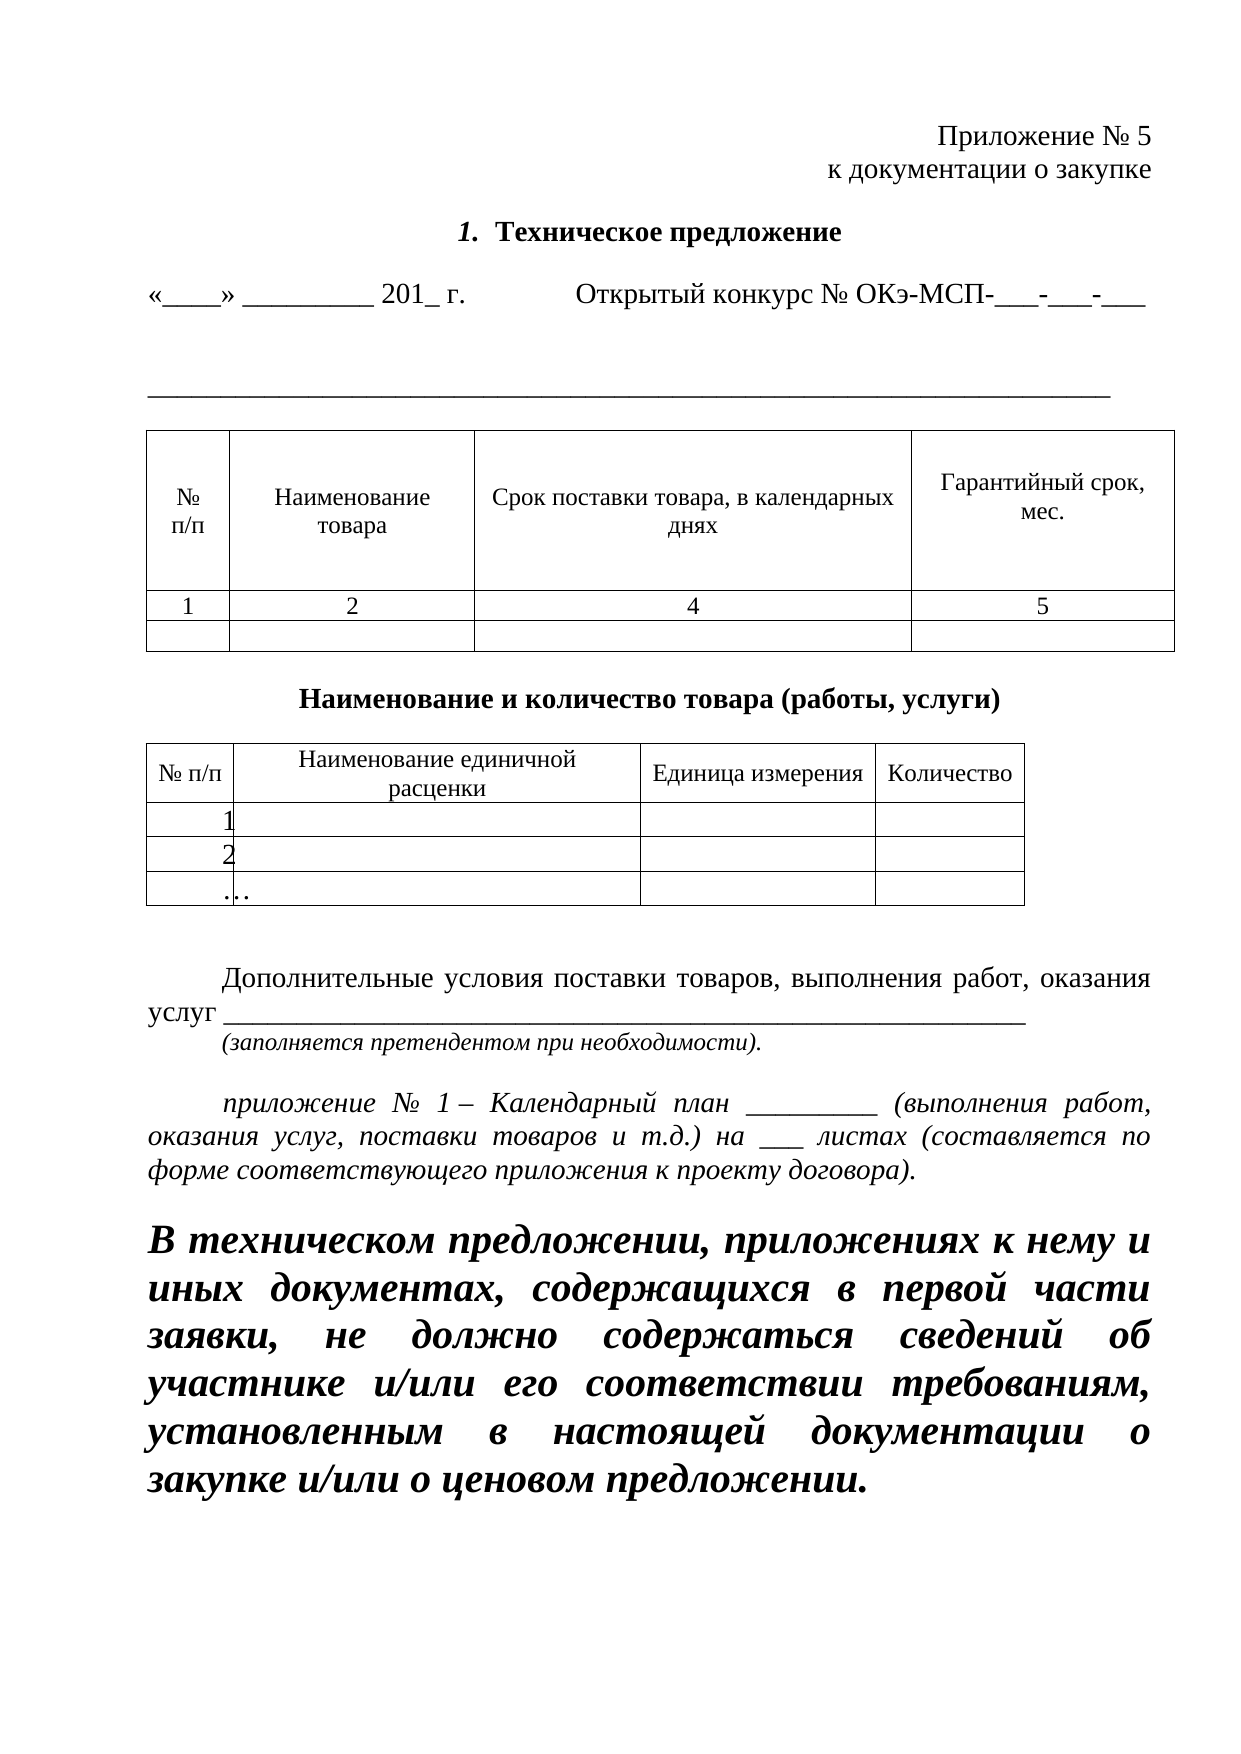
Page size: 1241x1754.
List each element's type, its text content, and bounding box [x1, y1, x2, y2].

subtitle Техническое предложение [148, 214, 1152, 247]
table_cell [876, 803, 1024, 836]
table_header Гарантийный срок, мес. [912, 431, 1174, 590]
text Дополнительные условия поставки товаров, выполнения работ, оказания услуг _______________________________________________________ [148, 960, 1152, 1027]
text приложение № 1 – Календарный план _________ (выполнения работ, оказания услуг, поставки товаров и т.д.) на ___ листах (составляется по форме соответствующего приложения к проекту договора). [148, 1085, 1152, 1185]
table_cell [230, 621, 474, 651]
table_header Количество [876, 744, 1024, 802]
table_cell 1 [147, 591, 229, 620]
table_cell [912, 621, 1174, 651]
table_cell [234, 872, 640, 905]
table_cell [876, 872, 1024, 905]
text Наименование и количество товара (работы, услуги) [148, 681, 1152, 714]
text __________________________________________________________________ [148, 367, 1152, 401]
table_cell [147, 621, 229, 651]
text «____» _________ 201_ г. Открытый конкурс № ОКэ-МСП-___-___-___ [148, 276, 1152, 310]
table_cell [475, 621, 911, 651]
table_cell 1 [147, 803, 233, 836]
text к документации о закупке [148, 152, 1152, 185]
table_cell [641, 803, 875, 836]
table_header № п/п [147, 744, 233, 802]
table_header Срок поставки товара, в календарных днях [475, 431, 911, 590]
table_cell 2 [230, 591, 474, 620]
text (заполняется претендентом при необходимости). [148, 1027, 1152, 1056]
text Приложение № 5 [148, 118, 1152, 152]
table_header Единица измерения [641, 744, 875, 802]
table_cell 2 [147, 837, 233, 871]
table_cell [234, 803, 640, 836]
table_cell [876, 837, 1024, 871]
table_header № п/п [147, 431, 229, 590]
table_header Наименование товара [230, 431, 474, 590]
table_cell [234, 837, 640, 871]
table_cell [641, 872, 875, 905]
table_cell 4 [475, 591, 911, 620]
table_cell … [147, 872, 233, 905]
table_cell 5 [912, 591, 1174, 620]
table_cell [641, 837, 875, 871]
table_header Наименование единичной расценки [234, 744, 640, 802]
text В техническом предложении, приложениях к нему и иных документах, содержащихся в первой части заявки, не должно содержаться сведений об участнике и/или его соответствии требованиям, установленным в настоящей документации о закупке и/или о ценовом предложении. [148, 1214, 1152, 1502]
